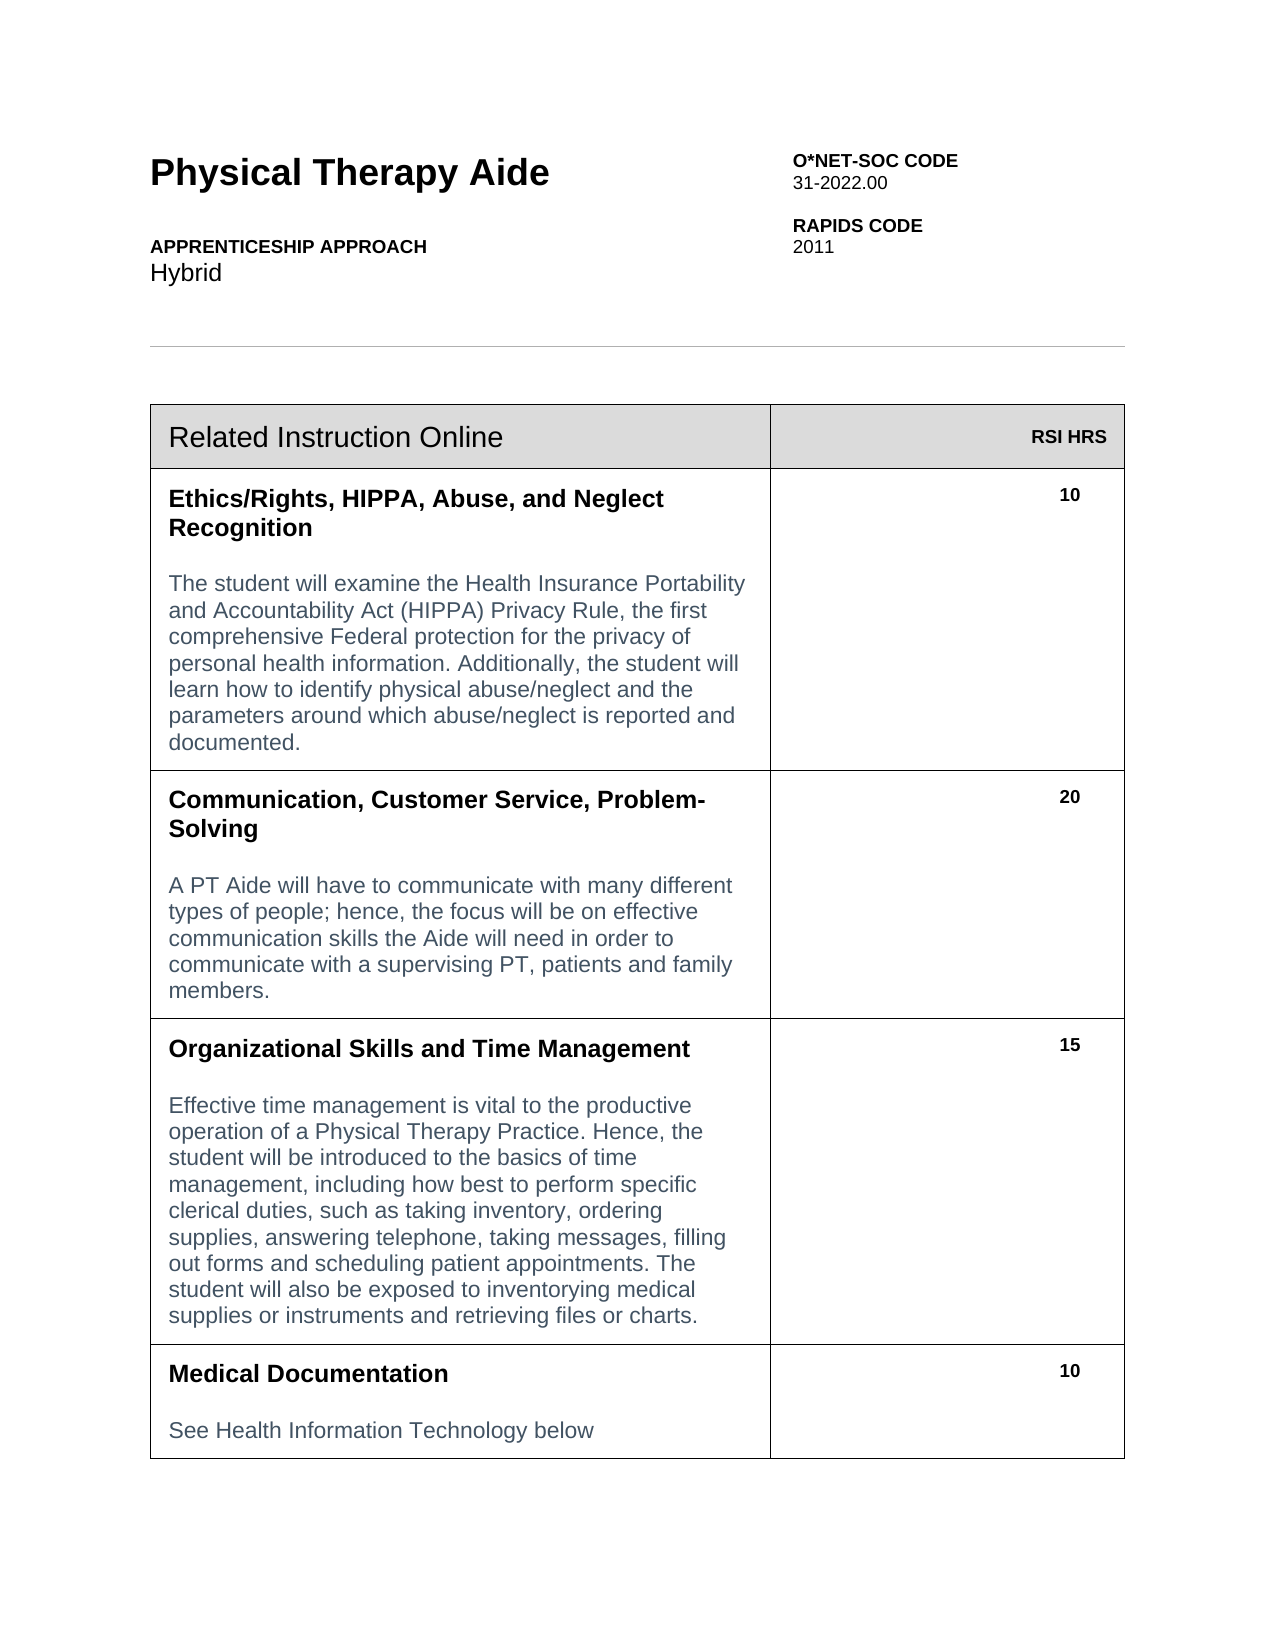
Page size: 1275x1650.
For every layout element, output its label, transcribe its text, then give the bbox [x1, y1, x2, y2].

text Hybrid [150, 258, 719, 287]
table_header Related Instruction Online [151, 405, 770, 468]
table_cell 15 [771, 1019, 1124, 1344]
text 31-2022.00 [793, 172, 1125, 193]
table_cell Ethics/Rights, HIPPA, Abuse, and Neglect Recognition The student will examine the Health Insurance Portability and Accountability Act (HIPPA) Privacy Rule, the first comprehensive Federal protection for the privacy of personal health information. Additionally, the student will learn how to identify physical abuse/neglect and the parameters around which abuse/neglect is reported and documented. [151, 469, 770, 770]
table_cell Organizational Skills and Time Management Effective time management is vital to the productive operation of a Physical Therapy Practice. Hence, the student will be introduced to the basics of time management, including how best to perform specific clerical duties, such as taking inventory, ordering supplies, answering telephone, taking messages, filling out forms and scheduling patient appointments. The student will also be exposed to inventorying medical supplies or instruments and retrieving files or charts. [151, 1019, 770, 1344]
table_cell 20 [771, 771, 1124, 1018]
table_header RSI HRS [771, 405, 1124, 468]
text RAPIDS CODE [793, 215, 1125, 236]
text Physical Therapy Aide [150, 150, 719, 193]
table_cell Medical Documentation See Health Information Technology below [151, 1345, 770, 1458]
text 2011 [793, 236, 1125, 258]
text O*NET-SOC CODE [793, 150, 1125, 172]
text APPRENTICESHIP APPROACH [150, 236, 719, 258]
table_cell 10 [771, 1345, 1124, 1458]
table_cell 10 [771, 469, 1124, 770]
table_cell Communication, Customer Service, Problem-Solving A PT Aide will have to communicate with many different types of people; hence, the focus will be on effective communication skills the Aide will need in order to communicate with a supervising PT, patients and family members. [151, 771, 770, 1018]
